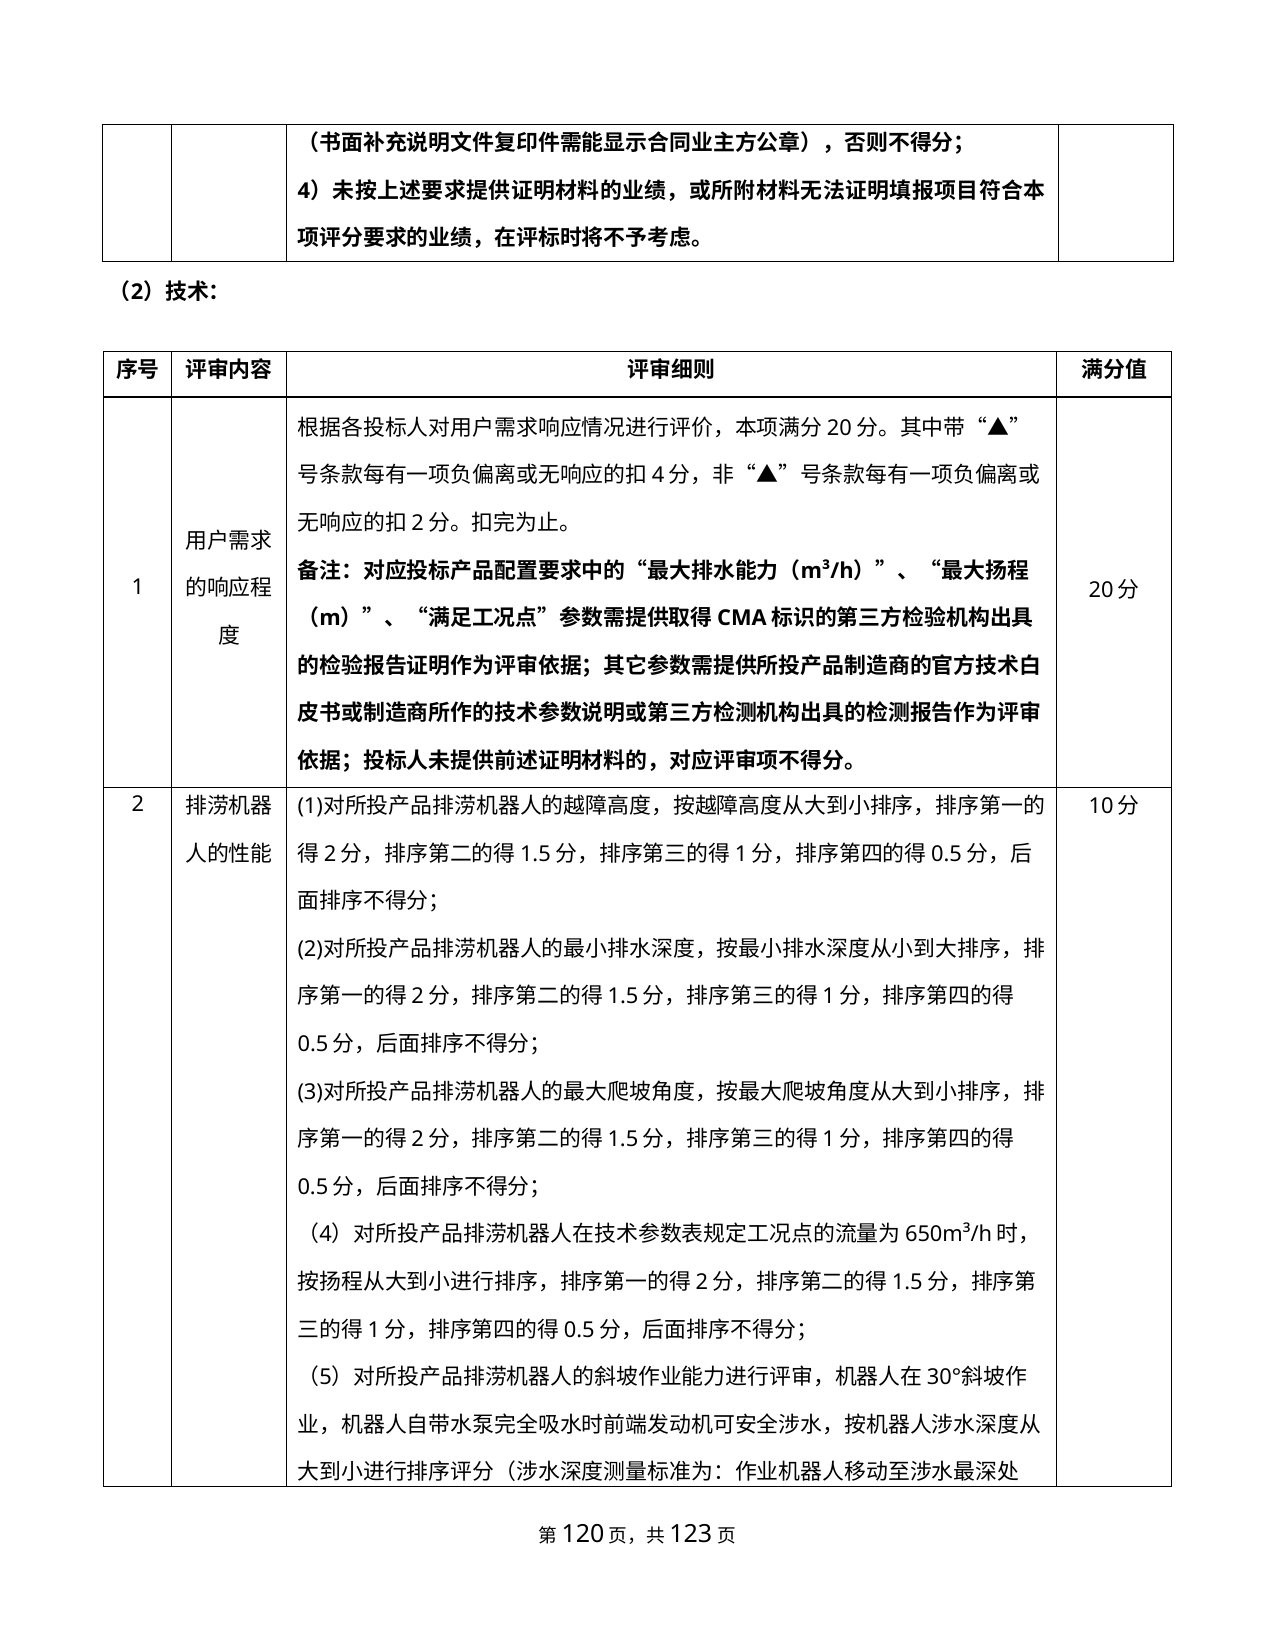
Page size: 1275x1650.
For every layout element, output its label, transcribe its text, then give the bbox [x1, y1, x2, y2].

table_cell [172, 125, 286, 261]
text （2）技术： [109, 274, 1166, 306]
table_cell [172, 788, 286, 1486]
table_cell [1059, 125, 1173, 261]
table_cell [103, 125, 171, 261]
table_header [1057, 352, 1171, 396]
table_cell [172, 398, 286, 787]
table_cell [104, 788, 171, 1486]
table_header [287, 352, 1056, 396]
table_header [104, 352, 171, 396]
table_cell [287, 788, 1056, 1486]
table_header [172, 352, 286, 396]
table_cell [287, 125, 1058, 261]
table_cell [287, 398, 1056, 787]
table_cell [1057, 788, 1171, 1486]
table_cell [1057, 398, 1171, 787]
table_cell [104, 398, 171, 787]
